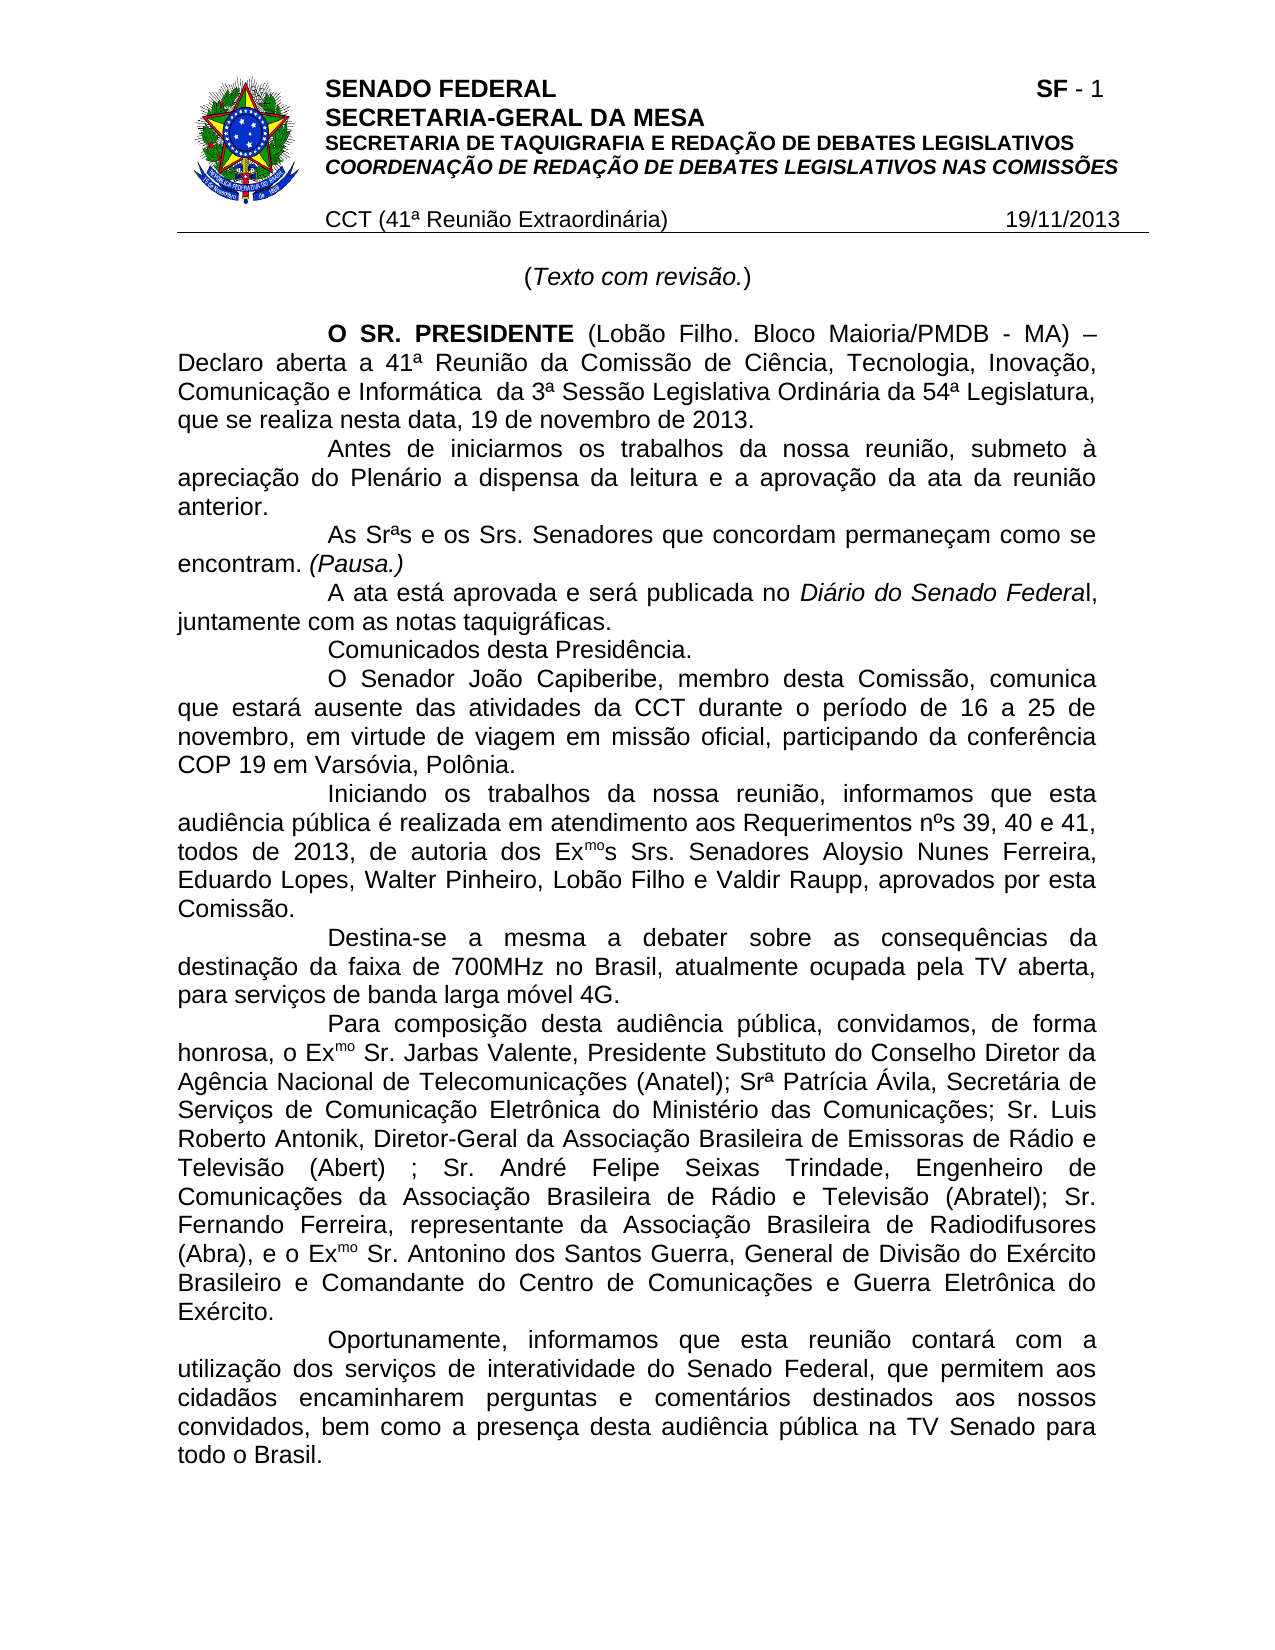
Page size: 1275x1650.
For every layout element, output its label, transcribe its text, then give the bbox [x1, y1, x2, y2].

text Destina-se a mesma a debater sobre as consequências da destinação da faixa de 700MHz no Brasil, atualmente ocupada pela TV aberta, para serviços de banda larga móvel 4G. [177, 923, 1098, 1009]
text O Senador João Capiberibe, membro desta Comissão, comunica que estará ausente das atividades da CCT durante o período de 25 de novembro, em virtude de viagem em missão oficial, participando da conferência COP 19 em Varsóvia, Polônia. [177, 664, 1098, 779]
text O SR. PRESIDENTE (Lobão Filho. Bloco Maioria/PMDB - MA) – Declaro aberta a 41ª Reunião da Comissão de Ciência, Tecnologia, Inovação, Comunicação e Informática da 3ª Sessão Legislativa Ordinária da 54ª Legislatura, que se realiza nesta data, 19 de novembro de 2013. [177, 319, 1098, 434]
text A ata está aprovada e será publicada no Diário do Senado Federal, juntamente com as notas taquigráficas. [177, 578, 1098, 635]
text Oportunamente, informamos que esta reunião contará com a utilização dos serviços de interatividade do Senado Federal, que permitem aos cidadãos encaminharem perguntas e comentários destinados aos nossos convidados, bem como a presença desta audiência pública na TV Senado para todo o Brasil. [177, 1325, 1098, 1469]
picture [188, 73, 302, 206]
text Para composição desta audiência pública, convidamos, de forma honrosa, o Exmo Sr. Jarbas Valente, Presidente Substituto do Conselho Diretor da Agência Nacional de Telecomunicações (Anatel); Srª Patrícia Ávila, Secretária de Serviços de Comunicação Eletrônica do Ministério das Comunicações; Sr. Luis Roberto Antonik, Diretor-Geral da Associação Brasileira de Emissoras de Rádio e Televisão (Abert) ; Sr. André Felipe Seixas Trindade, Engenheiro de Comunicações da Associação Brasileira de Rádio e Televisão (Abratel); Sr. Fernando Ferreira, representante da Associação Brasileira de Radiodifusores (Abra), e o Exmo Sr. Antonino dos Santos Guerra, General de Divisão do Exército Brasileiro e Comandante do Centro de Comunicações e Guerra Eletrônica do Exército. [177, 1009, 1098, 1325]
text (Texto com revisão.) [177, 261, 1098, 290]
text Comunicados desta Presidência. [177, 635, 1098, 664]
text Iniciando os trabalhos da nossa reunião, informamos que esta audiência pública é realizada em atendimento aos Requerimentos nºs 39, 40 e 41, todos de 2013, de autoria dos Exmos Srs. Senadores Aloysio Nunes Ferreira, Eduardo Lopes, Walter Pinheiro, Lobão Filho e Valdir Raupp, aprovados por esta Comissão. [177, 779, 1098, 923]
text As Srªs e os Srs. Senadores que concordam permaneçam como se encontram. (Pausa.) [177, 520, 1098, 578]
text Antes de iniciarmos os trabalhos da nossa reunião, submeto à apreciação do Plenário a dispensa da leitura e a aprovação da ata da reunião anterior. [177, 434, 1098, 520]
